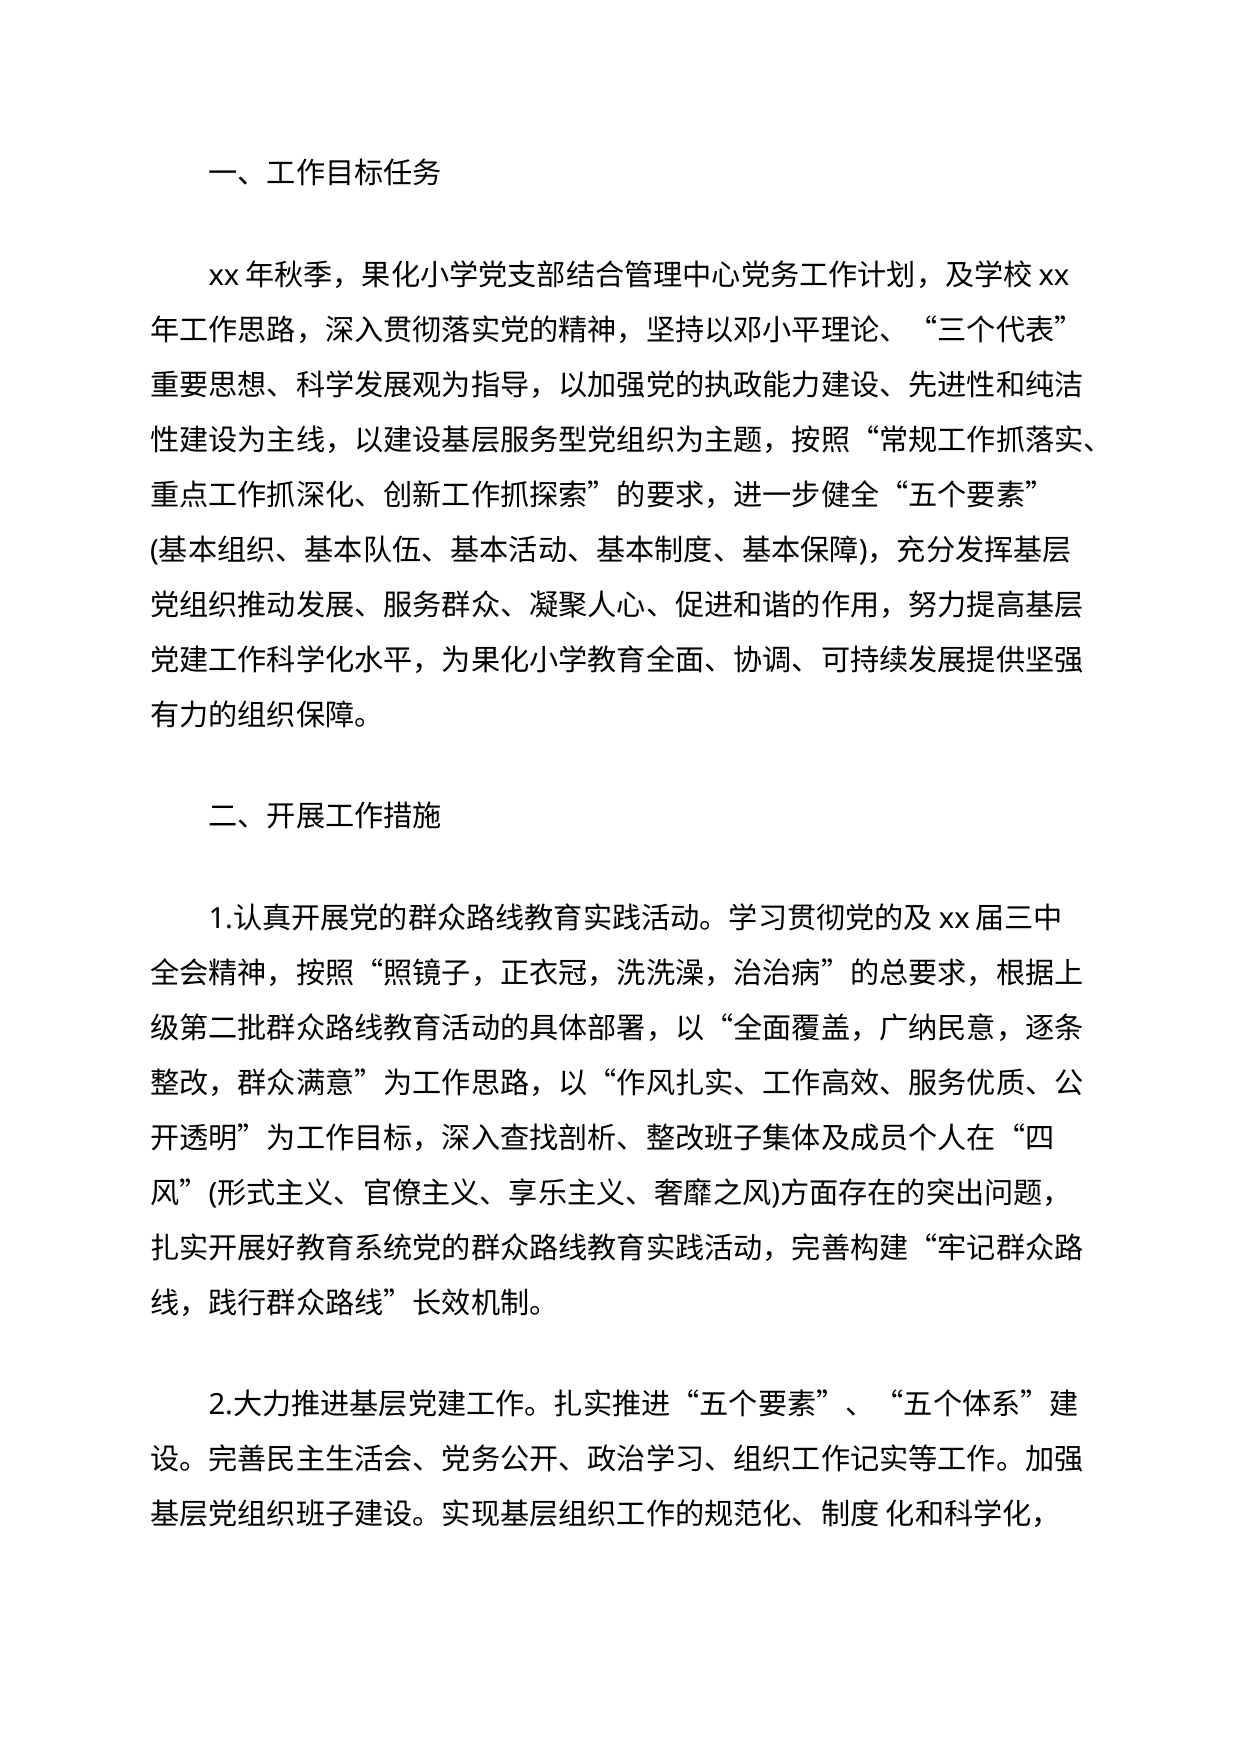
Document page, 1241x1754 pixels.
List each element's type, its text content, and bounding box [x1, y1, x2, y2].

text 1.认真开展党的群众路线教育实践活动。学习贯彻党的及xx届三中全会精神，按照“照镜子，正衣冠，洗洗澡，治治病”的总要求，根据上级第二批群众路线教育活动的具体部署，以“全面覆盖，广纳民意，逐条整改，群众满意”为工作思路，以“作风扎实、工作高效、服务优质、公开透明”为工作目标，深入查找剖析、整改班子集体及成员个人在“四风”(形式主义、官僚主义、享乐主义、奢靡之风)方面存在的突出问题，扎实开展好教育系统党的群众路线教育实践活动，完善构建“牢记群众路线，践行群众路线”长效机制。 [150, 895, 1090, 1321]
text 2.大力推进基层党建工作。扎实推进“五个要素”、“五个体系”建设。完善民主生活会、党务公开、政治学习、组织工作记实等工作。加强基层党组织班子建设。实现基层组织工作的规范化、制度 化和科学化， [150, 1381, 1090, 1533]
text xx年秋季，果化小学党支部结合管理中心党务工作计划，及学校xx年工作思路，深入贯彻落实党的精神，坚持以邓小平理论、“三个代表”重要思想、科学发展观为指导，以加强党的执政能力建设、先进性和纯洁性建设为主线，以建设基层服务型党组织为主题，按照“常规工作抓落实、重点工作抓深化、创新工作抓探索”的要求，进一步健全“五个要素”(基本组织、基本队伍、基本活动、基本制度、基本保障)，充分发挥基层党组织推动发展、服务群众、凝聚人心、促进和谐的作用，努力提高基层党建工作科学化水平，为果化小学教育全面、协调、可持续发展提供坚强有力的组织保障。 [150, 252, 1090, 733]
text 一、工作目标任务 [150, 150, 1090, 192]
text 二、开展工作措施 [150, 793, 1090, 835]
